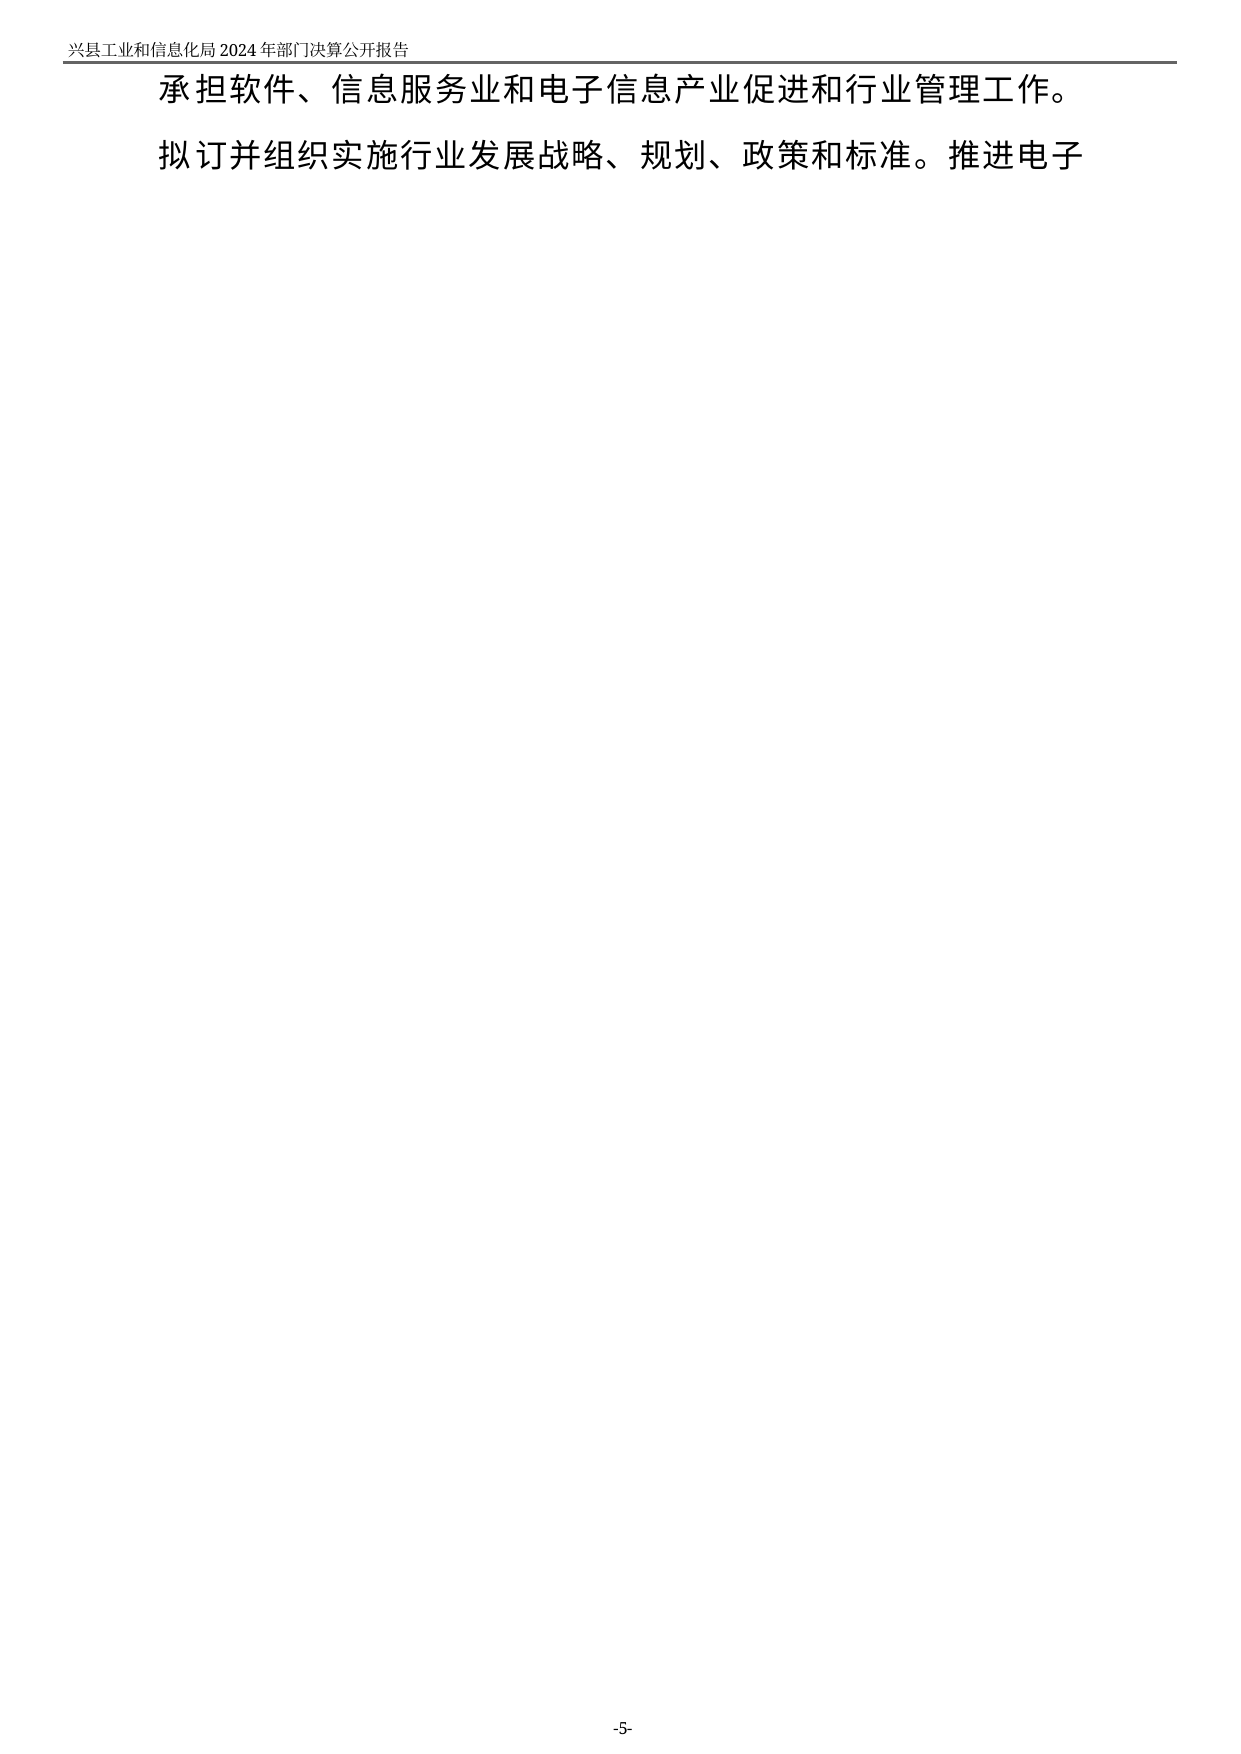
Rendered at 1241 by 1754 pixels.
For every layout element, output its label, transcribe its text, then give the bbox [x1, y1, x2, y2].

text 承担软件、信息服务业和电子信息产业促进和行业管理工作。 拟订并组织实施行业发展战略、规划、政策和标准。推进电子 [158, 63, 1087, 176]
